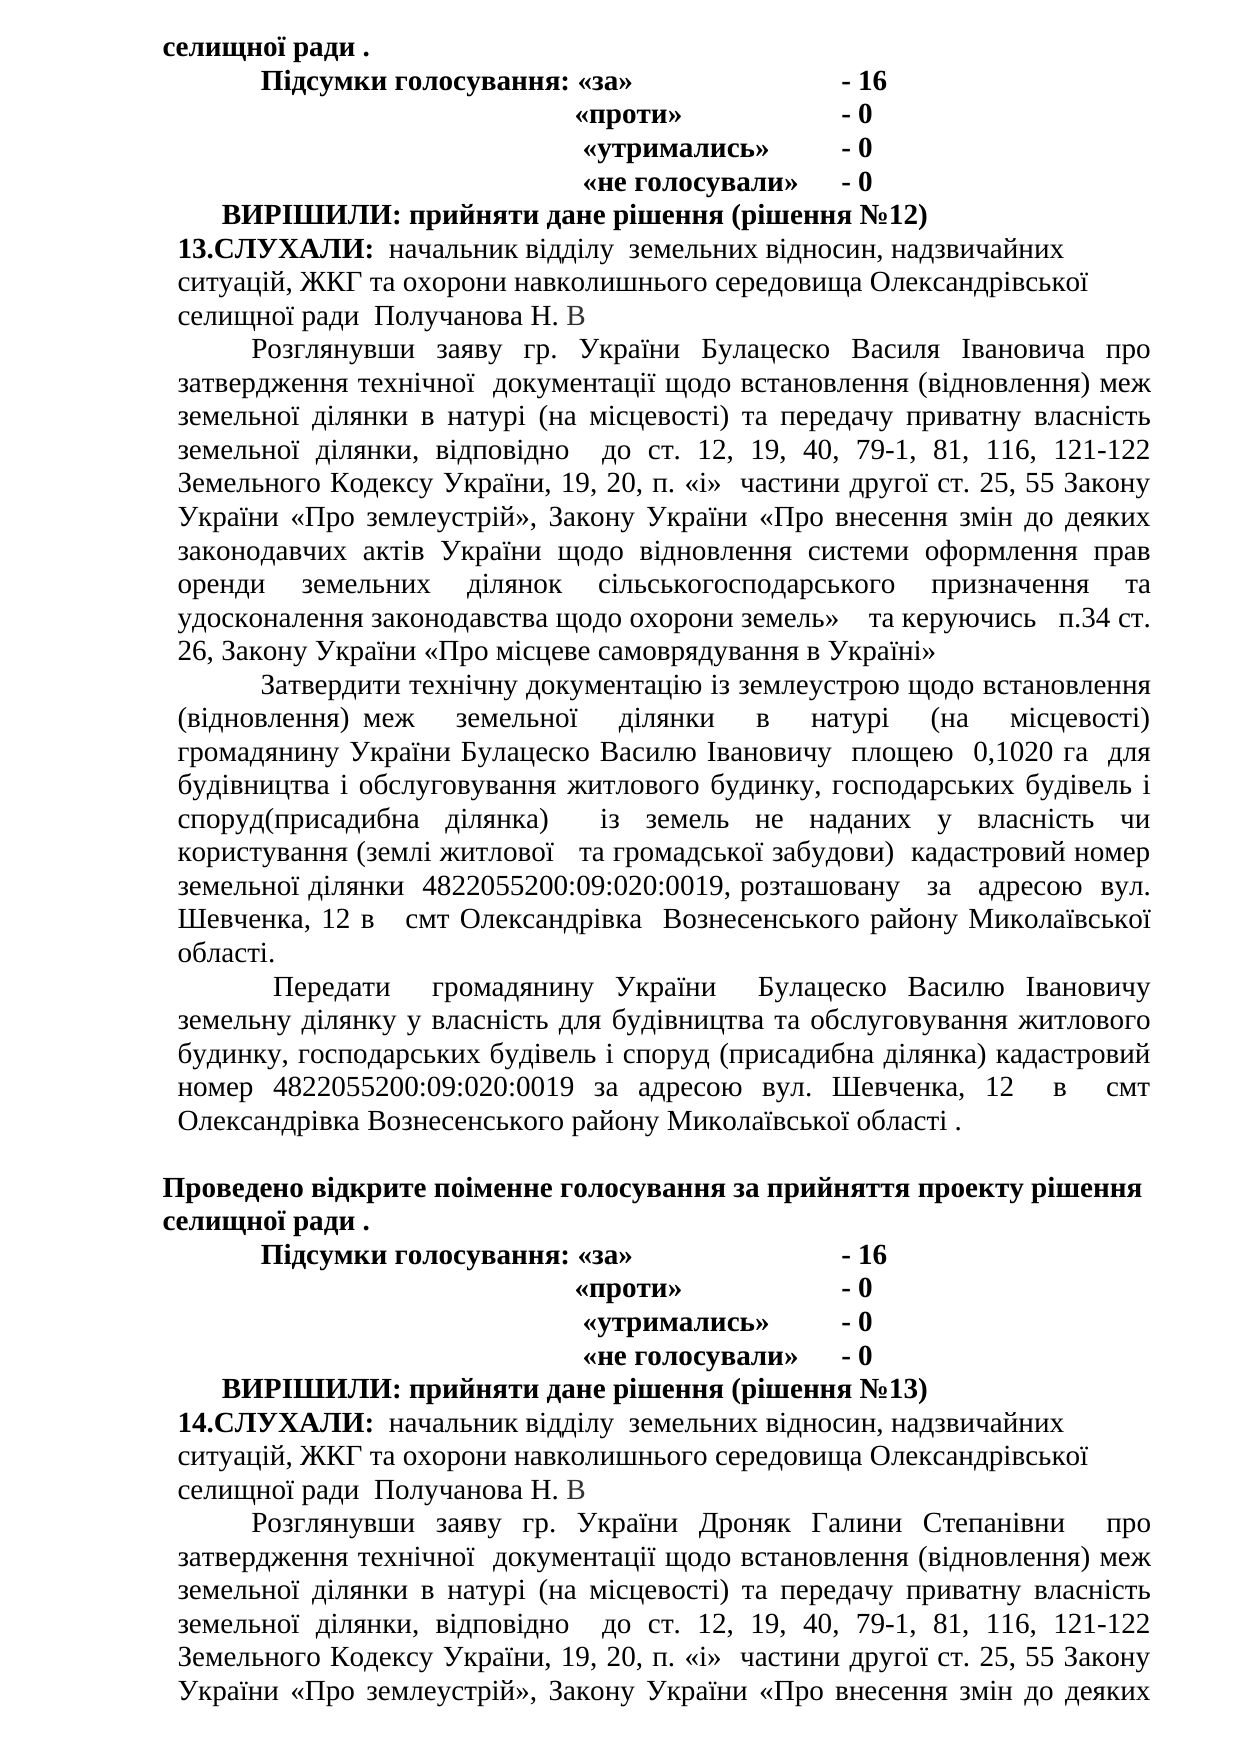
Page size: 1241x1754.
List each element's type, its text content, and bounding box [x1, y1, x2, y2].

text Затвердити технічну документацію із землеустрою щодо встановлення (відновлення) меж земельної ділянки в натурі (на місцевості) громадянину України Булацеско Василю Івановичу площею 0,1020 га для будівництва і обслуговування житлового будинку, господарських будівель і споруд(присадибна ділянка) із земель не наданих у власність чи користування (землі житлової та громадської забудови) кадастровий номер земельної ділянки 4822055200:09:020:0019, розташовану за адресою вул. Шевченка, 12 в смт Олександрівка Вознесенського району Миколаївської області. [177, 667, 1152, 969]
text «проти» - 0 [177, 1271, 1152, 1304]
list Підсумки голосування: «за» - 16 [261, 63, 1152, 97]
text Передати громадянину України Булацеско Василю Івановичу земельну ділянку у власність для будівництва та обслуговування житлового будинку, господарських будівель і споруд (присадибна ділянка) кадастровий номер 4822055200:09:020:0019 за адресою вул. Шевченка, 12 в смт Олександрівка Вознесенського району Миколаївської області . [177, 969, 1152, 1136]
list «не голосували» - 0 [261, 164, 1152, 197]
text Проведено відкрите поіменне голосування за прийняття проекту рішення селищної ради . [162, 1170, 1152, 1237]
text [177, 1505, 1152, 1707]
list «утримались» - 0 [261, 1304, 1152, 1338]
list «утримались» - 0 [261, 130, 1152, 164]
list Підсумки голосування: «за» - 16 [261, 1237, 1152, 1271]
text ВИРІШИЛИ: прийняти дане рішення (рішення №12) [222, 197, 1152, 231]
text 14.СЛУХАЛИ: начальник відділу земельних відносин, надзвичайних ситуацій, ЖКГ та охорони навколишнього середовища Олександрівської селищної ради Получанова Н. В [177, 1405, 1152, 1505]
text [162, 29, 1152, 63]
text «проти» - 0 [177, 97, 1152, 130]
text Розглянувши заяву гр. України Булацеско Василя Івановича про затвердження технічної документації щодо встановлення (відновлення) меж земельної ділянки в натурі (на місцевості) та передачу приватну власність земельної ділянки, відповідно до ст. 12, 19, 40, 79-1, 81, 116, 121-122 Земельного Кодексу України, 19, 20, п. «і» частини другої ст. 25, 55 Закону України «Про землеустрій», Закону України «Про внесення змін до деяких законодавчих актів України щодо відновлення системи оформлення прав оренди земельних ділянок сільськогосподарського призначення та удосконалення законодавства щодо охорони земель» та керуючись п.34 ст. 26, Закону України «Про місцеве самоврядування в Україні» [177, 331, 1152, 667]
text ВИРІШИЛИ: прийняти дане рішення (рішення №13) [222, 1371, 1152, 1405]
list «не голосували» - 0 [261, 1338, 1152, 1371]
text 13.СЛУХАЛИ: начальник відділу земельних відносин, надзвичайних ситуацій, ЖКГ та охорони навколишнього середовища Олександрівської селищної ради Получанова Н. В [177, 231, 1152, 331]
